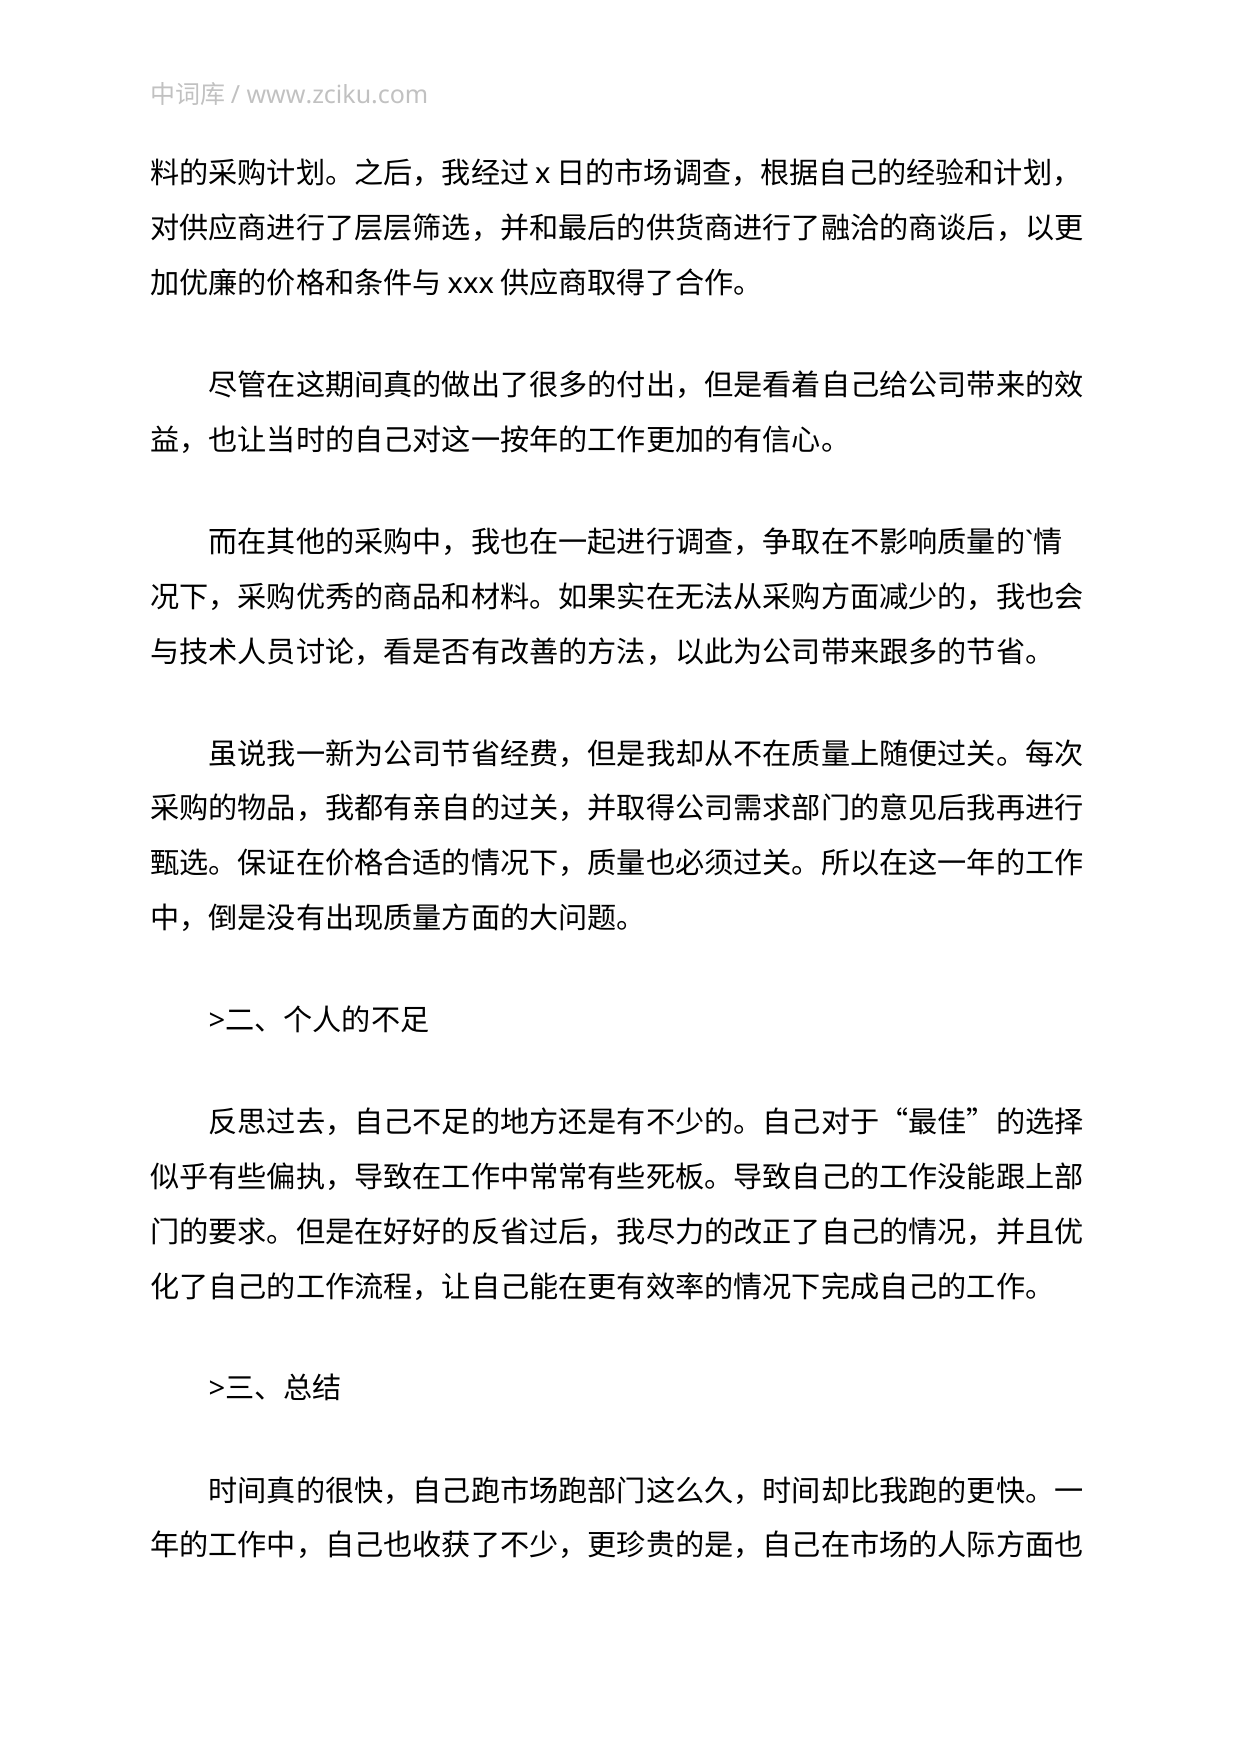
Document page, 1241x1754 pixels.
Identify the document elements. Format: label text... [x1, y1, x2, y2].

text >二、个人的不足 [150, 997, 1090, 1039]
text 而在其他的采购中，我也在一起进行调查，争取在不影响质量的`情况下，采购优秀的商品和材料。如果实在无法从采购方面减少的，我也会与技术人员讨论，看是否有改善的方法，以此为公司带来跟多的节省。 [150, 518, 1090, 671]
text 尽管在这期间真的做出了很多的付出，但是看着自己给公司带来的效益，也让当时的自己对这一按年的工作更加的有信心。 [150, 362, 1090, 459]
text >三、总结 [150, 1365, 1090, 1407]
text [150, 1467, 1090, 1564]
text 虽说我一新为公司节省经费，但是我却从不在质量上随便过关。每次采购的物品，我都有亲自的过关，并取得公司需求部门的意见后我再进行甄选。保证在价格合适的情况下，质量也必须过关。所以在这一年的工作中，倒是没有出现质量方面的大问题。 [150, 730, 1090, 937]
text 反思过去，自己不足的地方还是有不少的。自己对于“最佳”的选择似乎有些偏执，导致在工作中常常有些死板。导致自己的工作没能跟上部门的要求。但是在好好的反省过后，我尽力的改正了自己的情况，并且优化了自己的工作流程，让自己能在更有效率的情况下完成自己的工作。 [150, 1099, 1090, 1306]
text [150, 150, 1090, 302]
